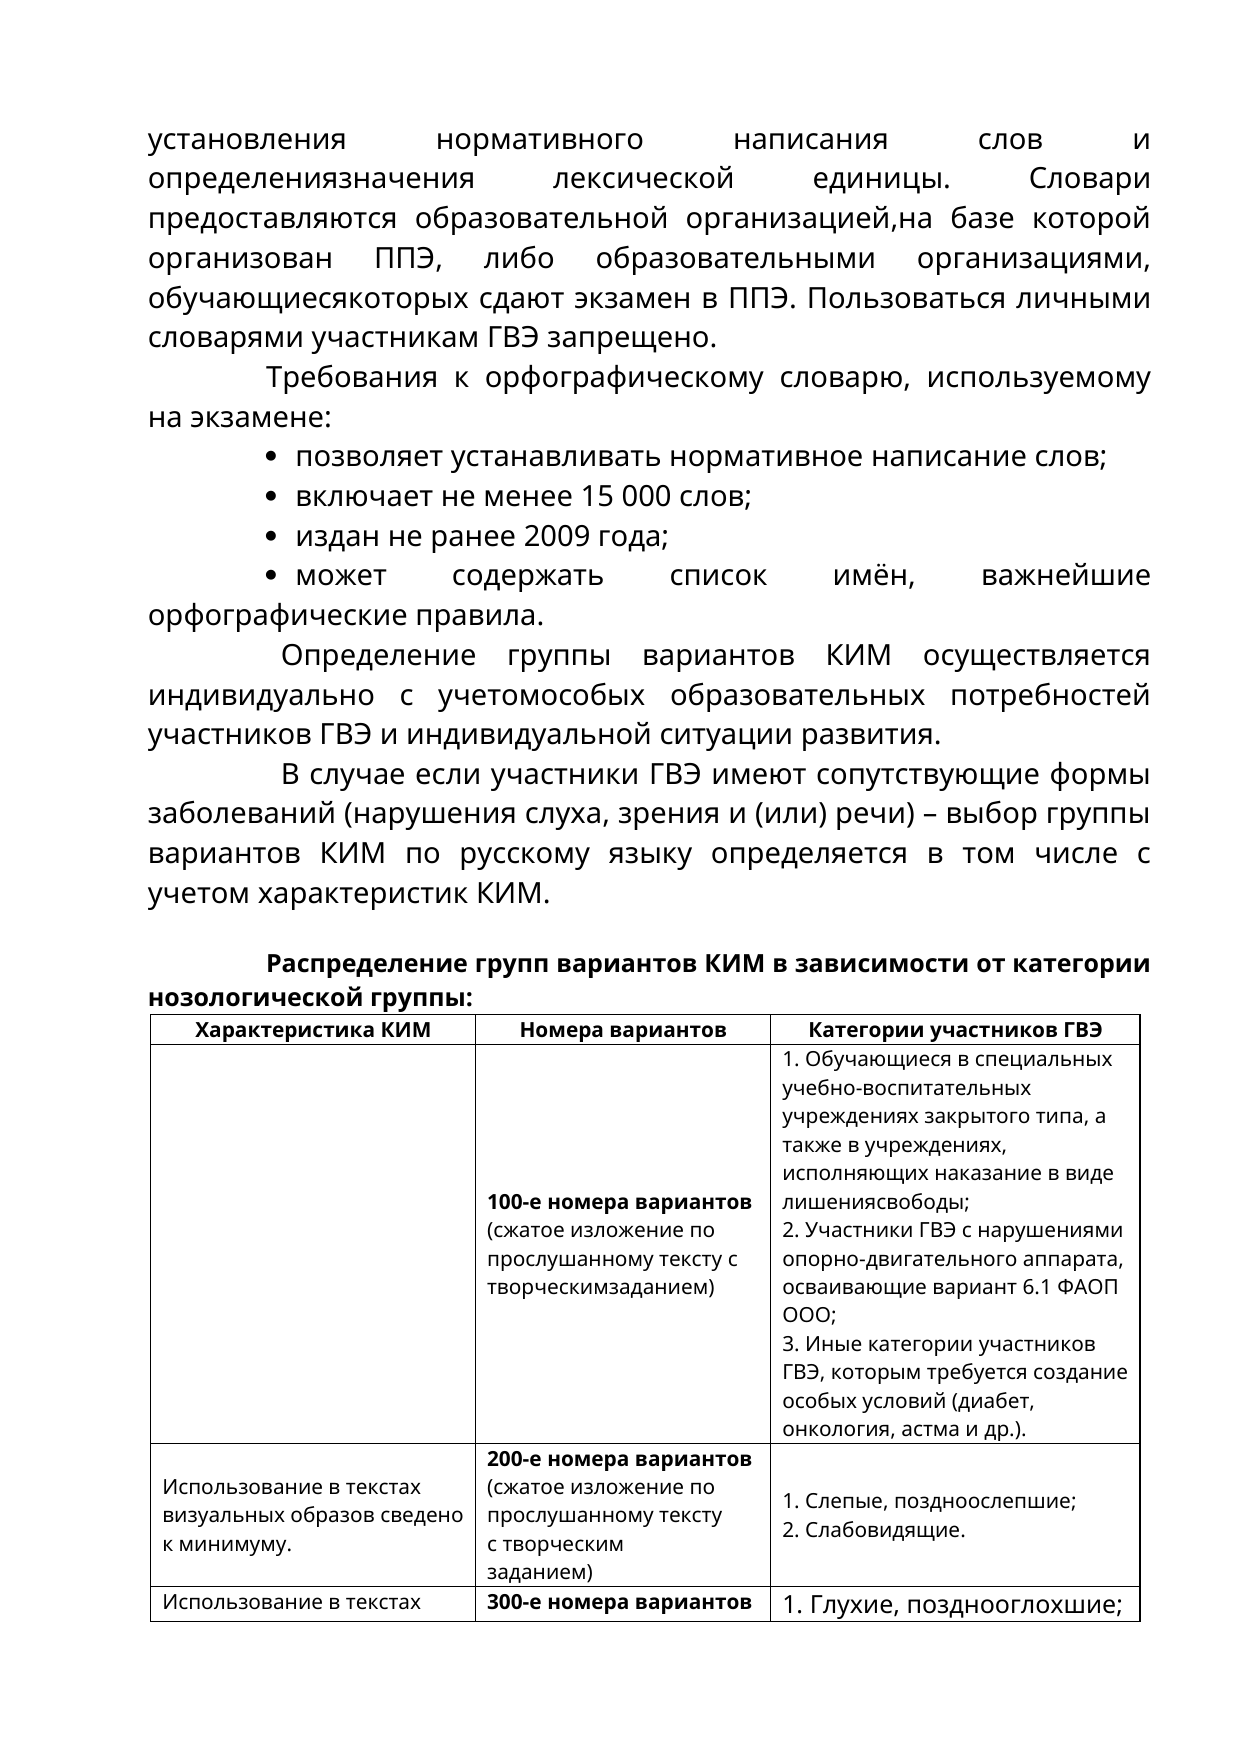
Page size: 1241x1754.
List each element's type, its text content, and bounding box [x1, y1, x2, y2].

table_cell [771, 1587, 1139, 1621]
list может содержать список имён, важнейшие орфографические правила. [148, 555, 1152, 634]
table_header Категории участников ГВЭ [771, 1015, 1139, 1043]
table_cell Использование в текстах визуальных образов сведено к минимуму. [151, 1444, 475, 1586]
list издан не ранее 2009 года; [148, 515, 1152, 555]
list позволяет устанавливать нормативное написание слов; [148, 436, 1152, 475]
text Требования к орфографическому словарю, используемому на экзамене: [148, 356, 1152, 436]
table_cell 100-е номера вариантов (сжатое изложение по прослушанному тексту с творческимзаданием) [476, 1045, 770, 1443]
table_cell [151, 1045, 475, 1443]
text Распределение групп вариантов КИМ в зависимости от категории нозологической группы: [148, 946, 1152, 1014]
table_cell 1. Слепые, поздноослепшие; 2. Слабовидящие. [771, 1444, 1139, 1586]
list включает не менее 15 000 слов; [148, 475, 1152, 515]
table_header Номера вариантов [476, 1015, 770, 1043]
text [148, 118, 1152, 356]
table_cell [476, 1587, 770, 1621]
list Определение группы вариантов КИМ осуществляется индивидуально с учетомособых образовательных потребностей участников ГВЭ и индивидуальной ситуации развития. [148, 634, 1152, 753]
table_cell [151, 1587, 475, 1621]
list В случае если участники ГВЭ имеют сопутствующие формы заболеваний (нарушения слуха, зрения и (или) речи) – выбор группы вариантов КИМ по русскому языку определяется в том числе с учетом характеристик КИМ. [148, 753, 1152, 912]
table_cell 200-е номера вариантов (сжатое изложение по прослушанному тексту с творческим заданием) [476, 1444, 770, 1586]
table_cell 1. Обучающиеся в специальных учебно-воспитательных учреждениях закрытого типа, а также в учреждениях, исполняющих наказание в виде лишениясвободы; 2. Участники ГВЭ с нарушениями опорно-двигательного аппарата, осваивающие вариант 6.1 ФАОП ООО; 3. Иные категории участников ГВЭ, которым требуется создание особых условий (диабет, онкология, астма и др.). [771, 1045, 1139, 1443]
table_header Характеристика КИМ [151, 1015, 475, 1043]
